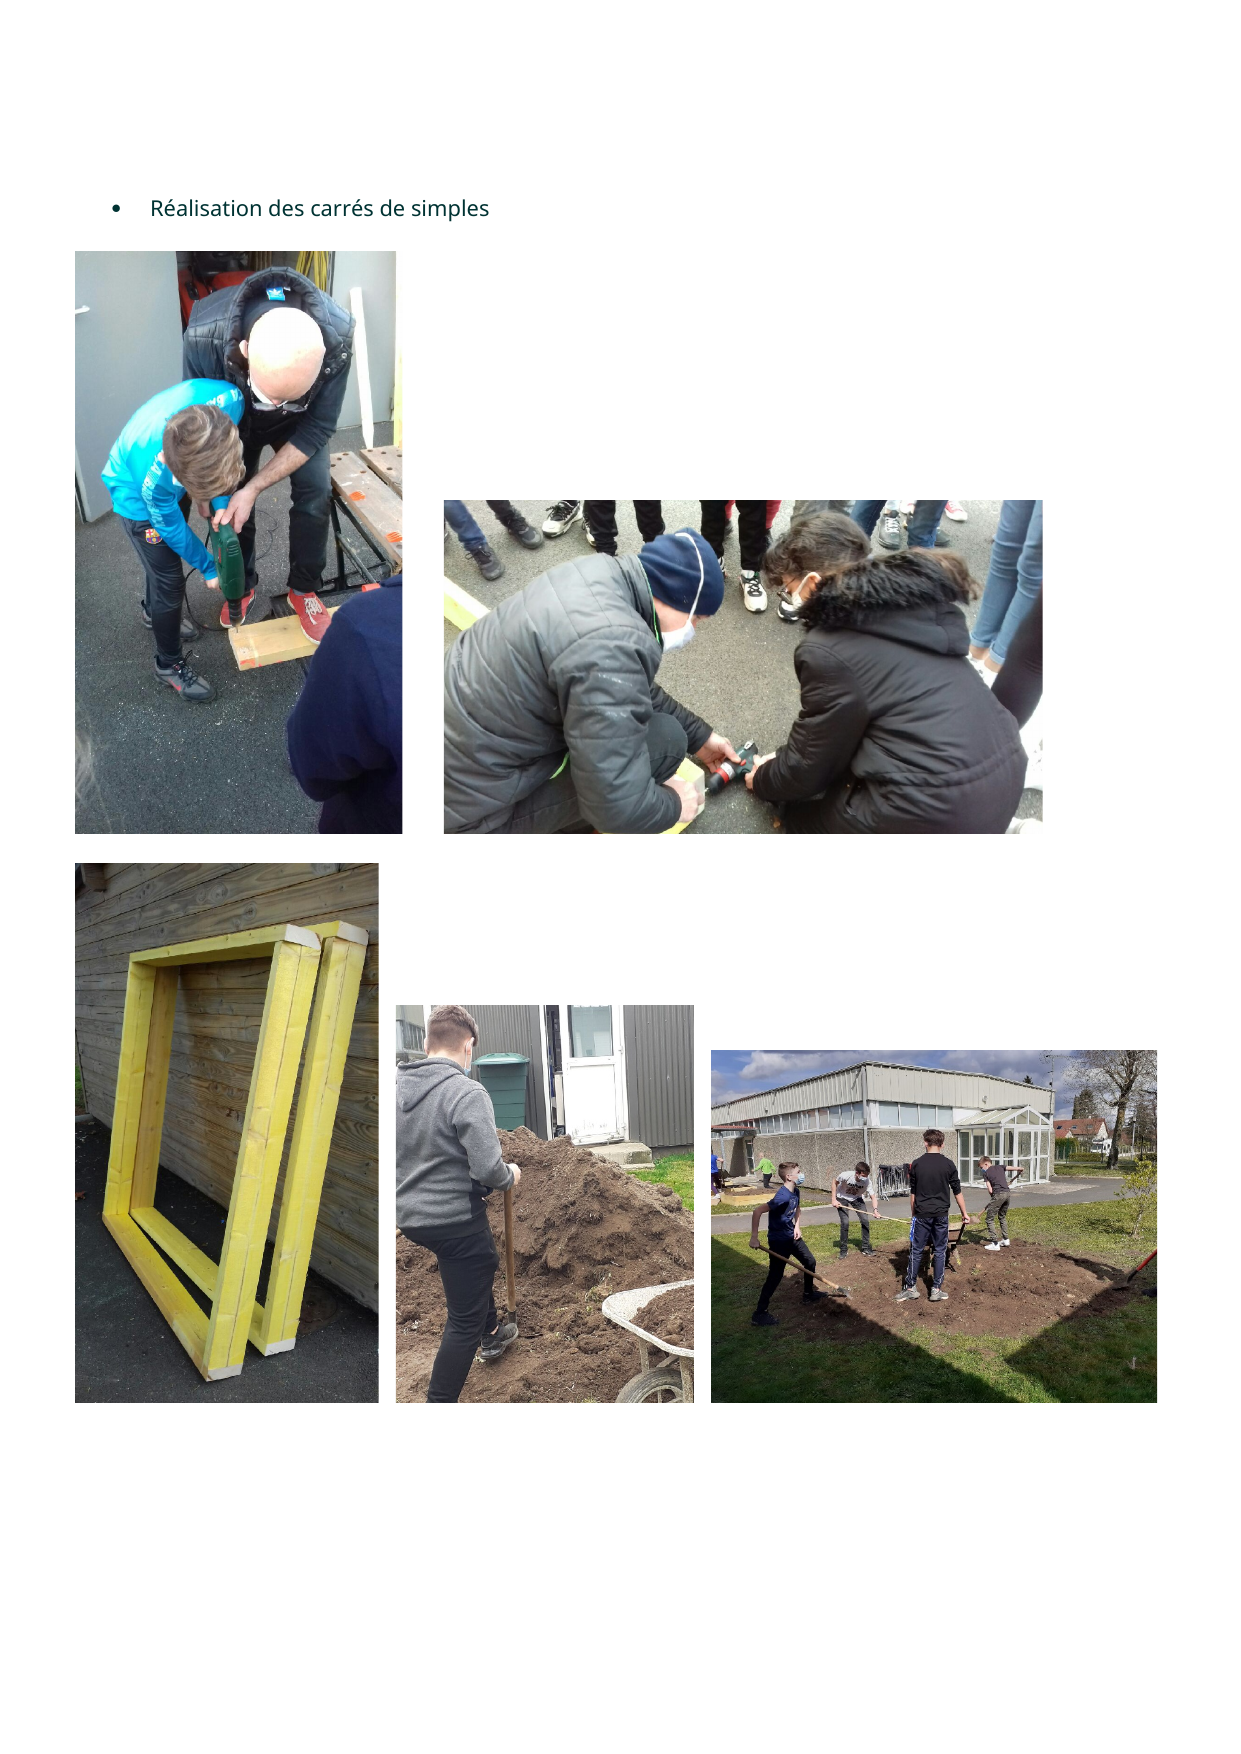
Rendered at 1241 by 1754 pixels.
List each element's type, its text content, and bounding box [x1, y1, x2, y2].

list Réalisation des carrés de simples [112, 193, 1165, 223]
picture [711, 1050, 1158, 1403]
picture [443, 500, 1043, 834]
picture [75, 863, 379, 1403]
picture [395, 1005, 694, 1403]
picture [75, 251, 403, 834]
